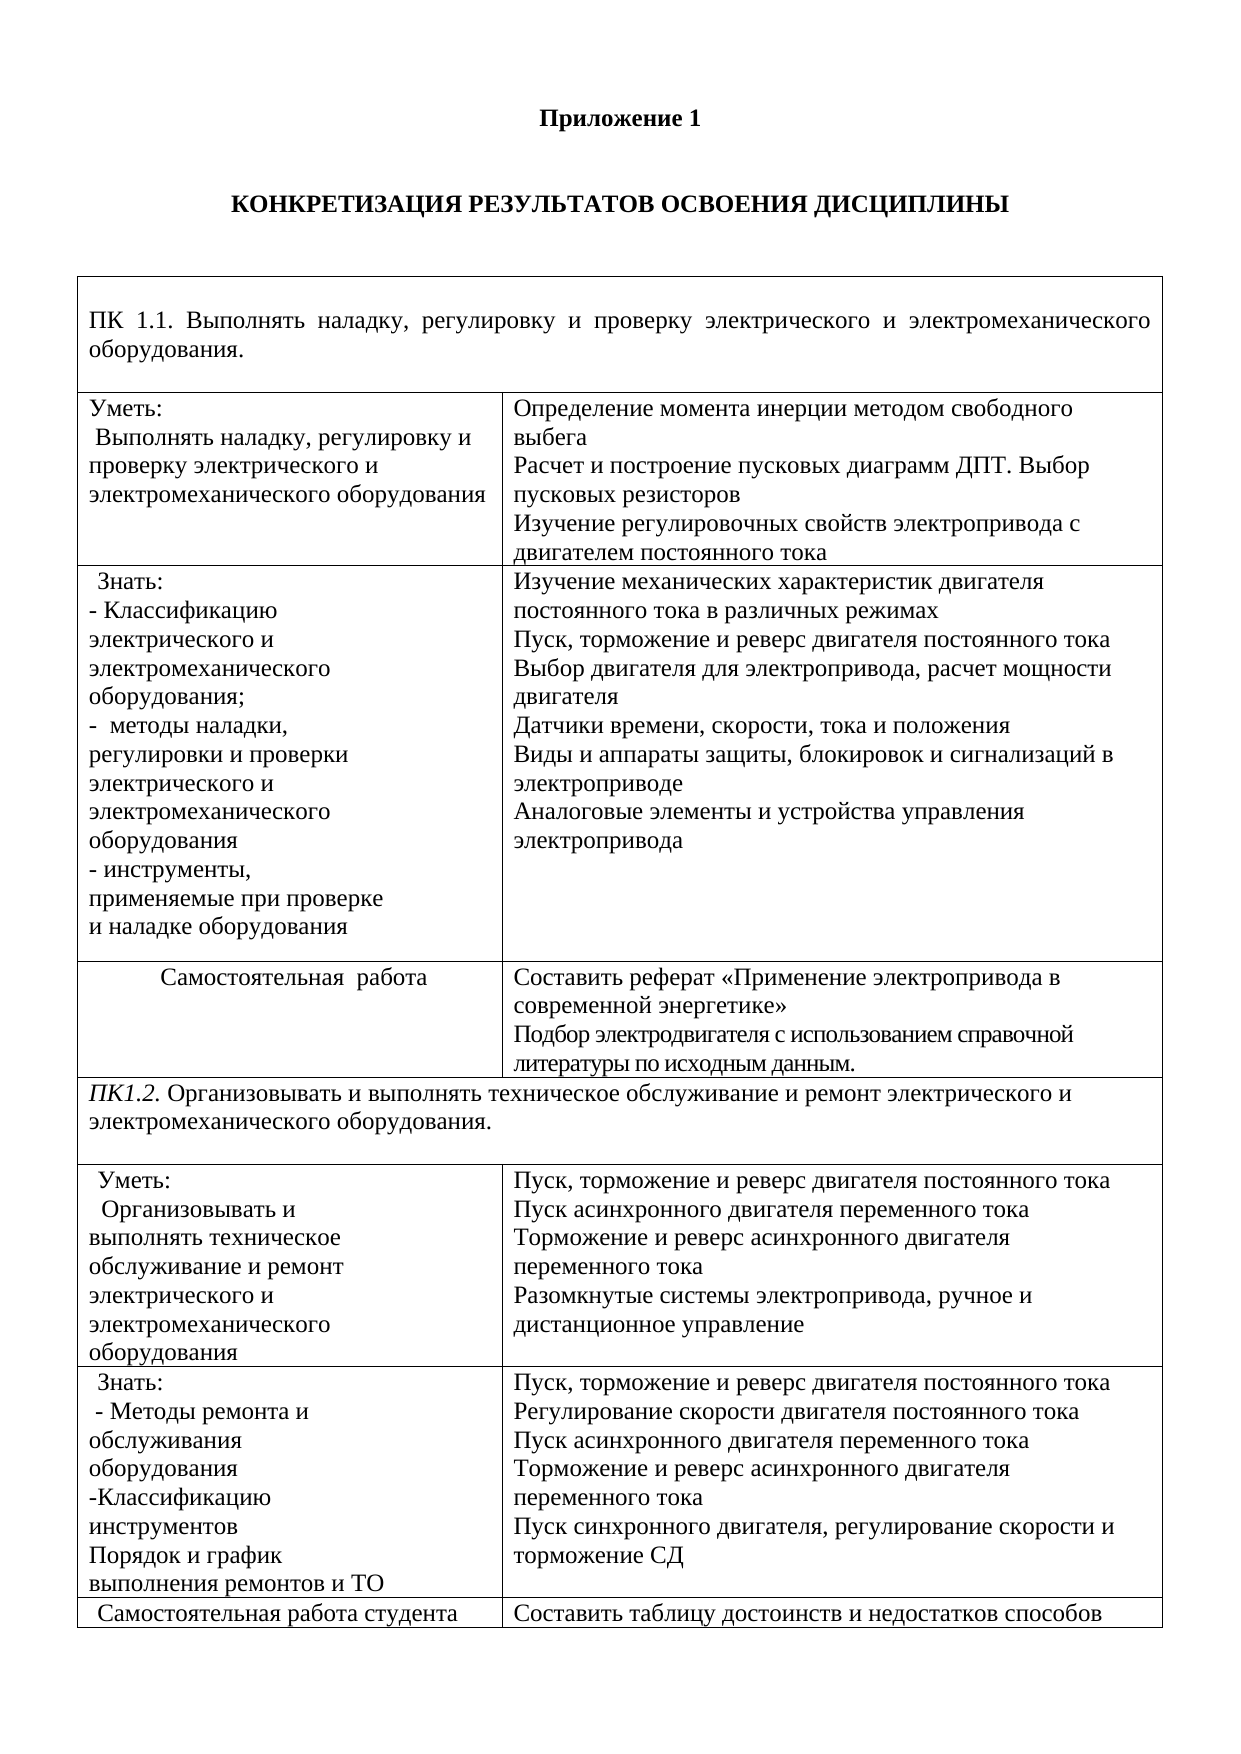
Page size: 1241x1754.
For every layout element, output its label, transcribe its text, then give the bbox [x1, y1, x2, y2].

table_cell Пуск, торможение и реверс двигателя постоянного тока Пуск асинхронного двигателя переменного тока Торможение и реверс асинхронного двигателя переменного тока Разомкнутые системы электропривода, ручное и дистанционное управление [503, 1165, 1162, 1366]
table_cell Составить реферат «Применение электропривода в современной энергетике» Подбор электродвигателя с использованием справочной литературы по исходным данным. [503, 962, 1162, 1077]
table_header ПК 1.1. Выполнять наладку, регулировку и проверку электрического и электромеханического оборудования. [78, 277, 1162, 392]
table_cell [503, 1598, 1162, 1627]
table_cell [78, 1598, 502, 1627]
table_cell Знать: - Классификацию электрического и электромеханического оборудования; - методы наладки, регулировки и проверки электрического и электромеханического оборудования - инструменты, применяемые при проверке и наладке оборудования [78, 566, 502, 961]
table_cell Уметь: Организовывать и выполнять техническое обслуживание и ремонт электрического и электромеханического оборудования [78, 1165, 502, 1366]
table_cell Самостоятельная работа [78, 962, 502, 1077]
table_cell Определение момента инерции методом свободного выбега Расчет и построение пусковых диаграмм ДПТ. Выбор пусковых резисторов Изучение регулировочных свойств электропривода с двигателем постоянного тока [503, 393, 1162, 565]
table_cell Знать: - Методы ремонта и обслуживания оборудования -Классификацию инструментов Порядок и график выполнения ремонтов и ТО [78, 1367, 502, 1597]
table_cell ПК1.2. Организовывать и выполнять техническое обслуживание и ремонт электрического и электромеханического оборудования. [78, 1078, 1162, 1164]
table_cell Пуск, торможение и реверс двигателя постоянного тока Регулирование скорости двигателя постоянного тока Пуск асинхронного двигателя переменного тока Торможение и реверс асинхронного двигателя переменного тока Пуск синхронного двигателя, регулирование скорости и торможение СД [503, 1367, 1162, 1597]
table_cell Изучение механических характеристик двигателя постоянного тока в различных режимах Пуск, торможение и реверс двигателя постоянного тока Выбор двигателя для электропривода, расчет мощности двигателя Датчики времени, скорости, тока и положения Виды и аппараты защиты, блокировок и сигнализаций в электроприводе Аналоговые элементы и устройства управления электропривода [503, 566, 1162, 961]
text Приложение 1 [89, 103, 1152, 132]
text КОНКРЕТИЗАЦИЯ РЕЗУЛЬТАТОВ ОСВОЕНИЯ ДИСЦИПЛИНЫ [89, 189, 1152, 218]
table_cell Уметь: Выполнять наладку, регулировку и проверку электрического и электромеханического оборудования [78, 393, 502, 565]
